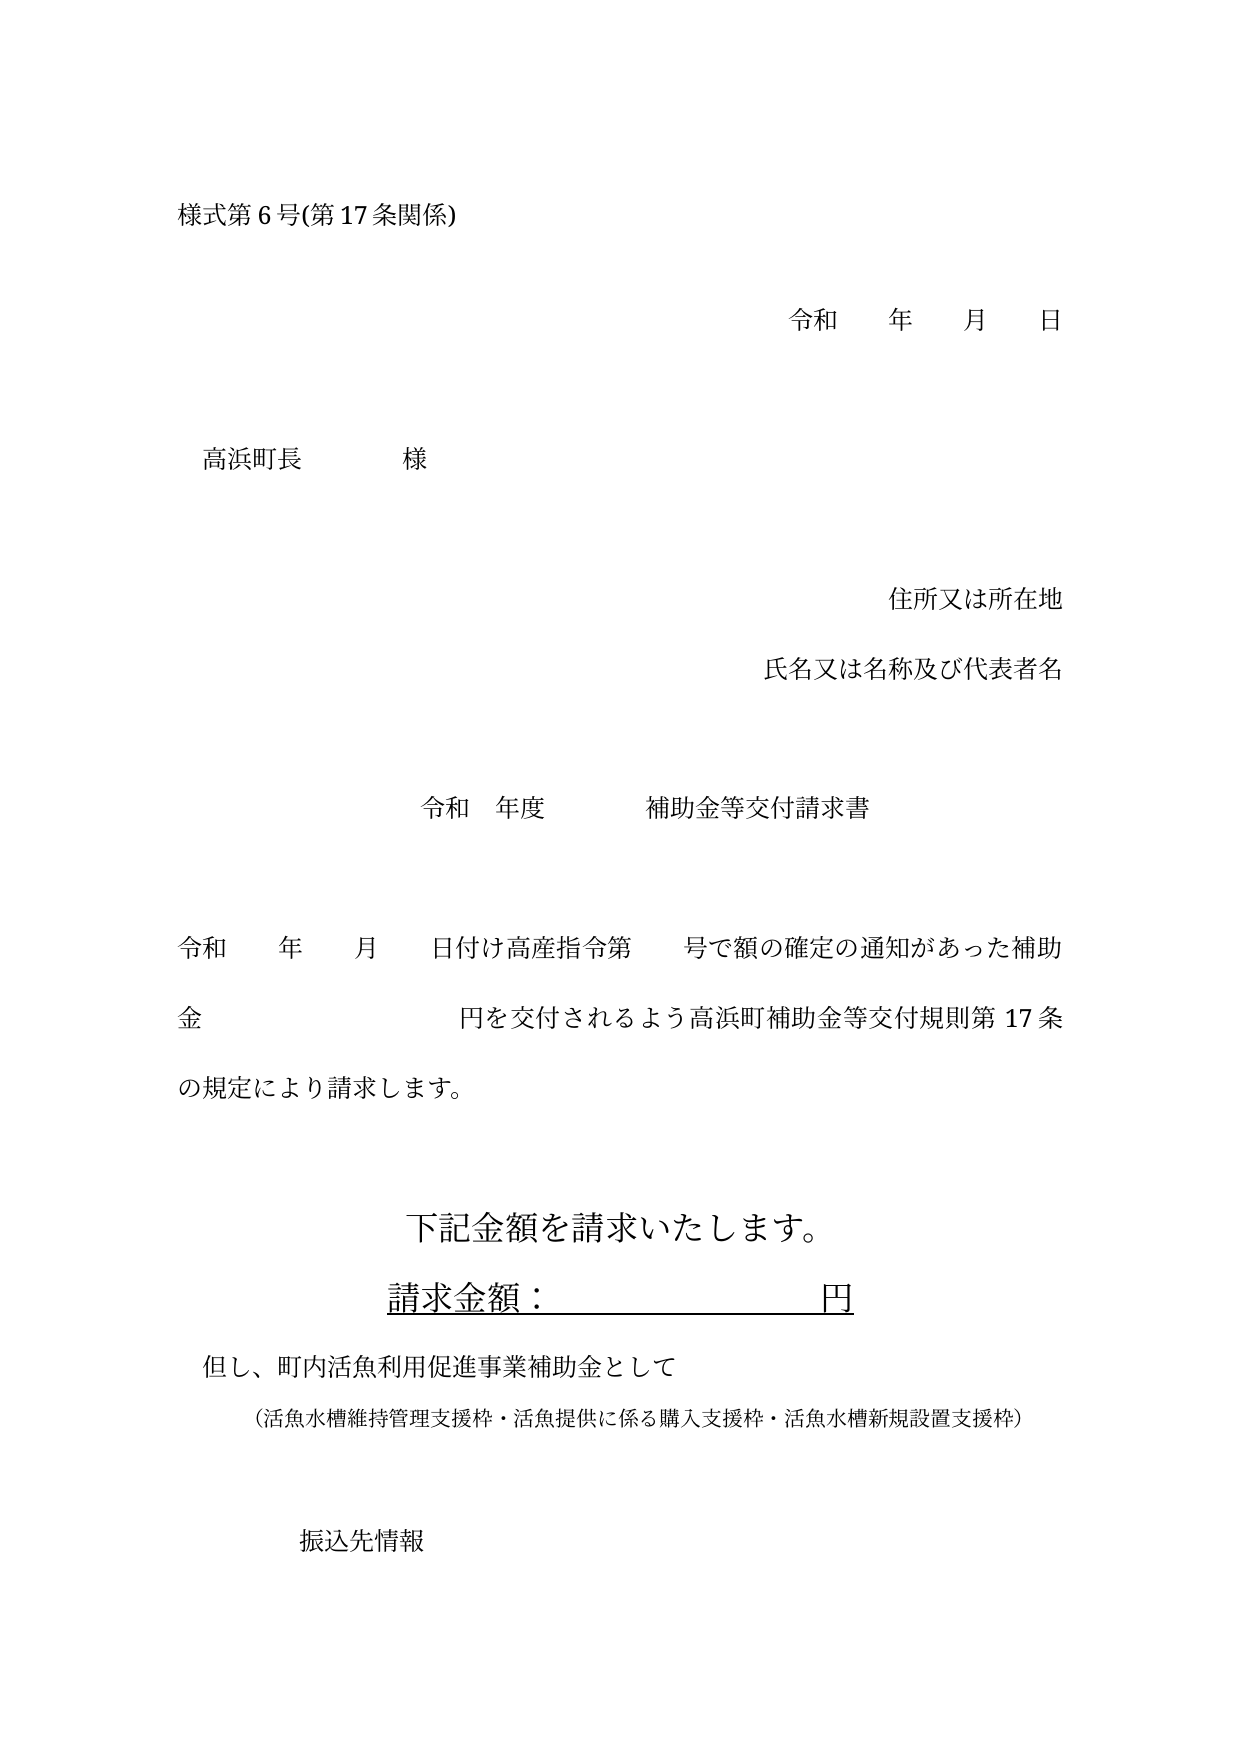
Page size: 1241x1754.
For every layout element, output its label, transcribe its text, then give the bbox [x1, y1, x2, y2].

text 氏名又は名称及び代表者名 [177, 633, 1063, 702]
text 令和 年 月 日付け高産指令第 号で額の確定の通知があった補助金 円を交付されるよう高浜町補助金等交付規則第17条の規定により請求します。 [177, 912, 1063, 1121]
text 高浜町長 様 [177, 423, 1063, 493]
text 下記金額を請求いたします。 [177, 1191, 1063, 1261]
text 様式第6号(第17条関係) [177, 179, 1063, 249]
text 振込先情報 [199, 1505, 1063, 1575]
text 住所又は所在地 [177, 563, 1063, 633]
text 請求金額： 円 [177, 1261, 1063, 1331]
text 但し、町内活魚利用促進事業補助金として [177, 1331, 1063, 1400]
text 令和 年 月 日 [177, 284, 1063, 353]
text 令和 年度 補助金等交付請求書 [177, 772, 1063, 842]
text （活魚水槽維持管理支援枠・活魚提供に係る購入支援枠・活魚水槽新規設置支援枠） [243, 1400, 1063, 1435]
